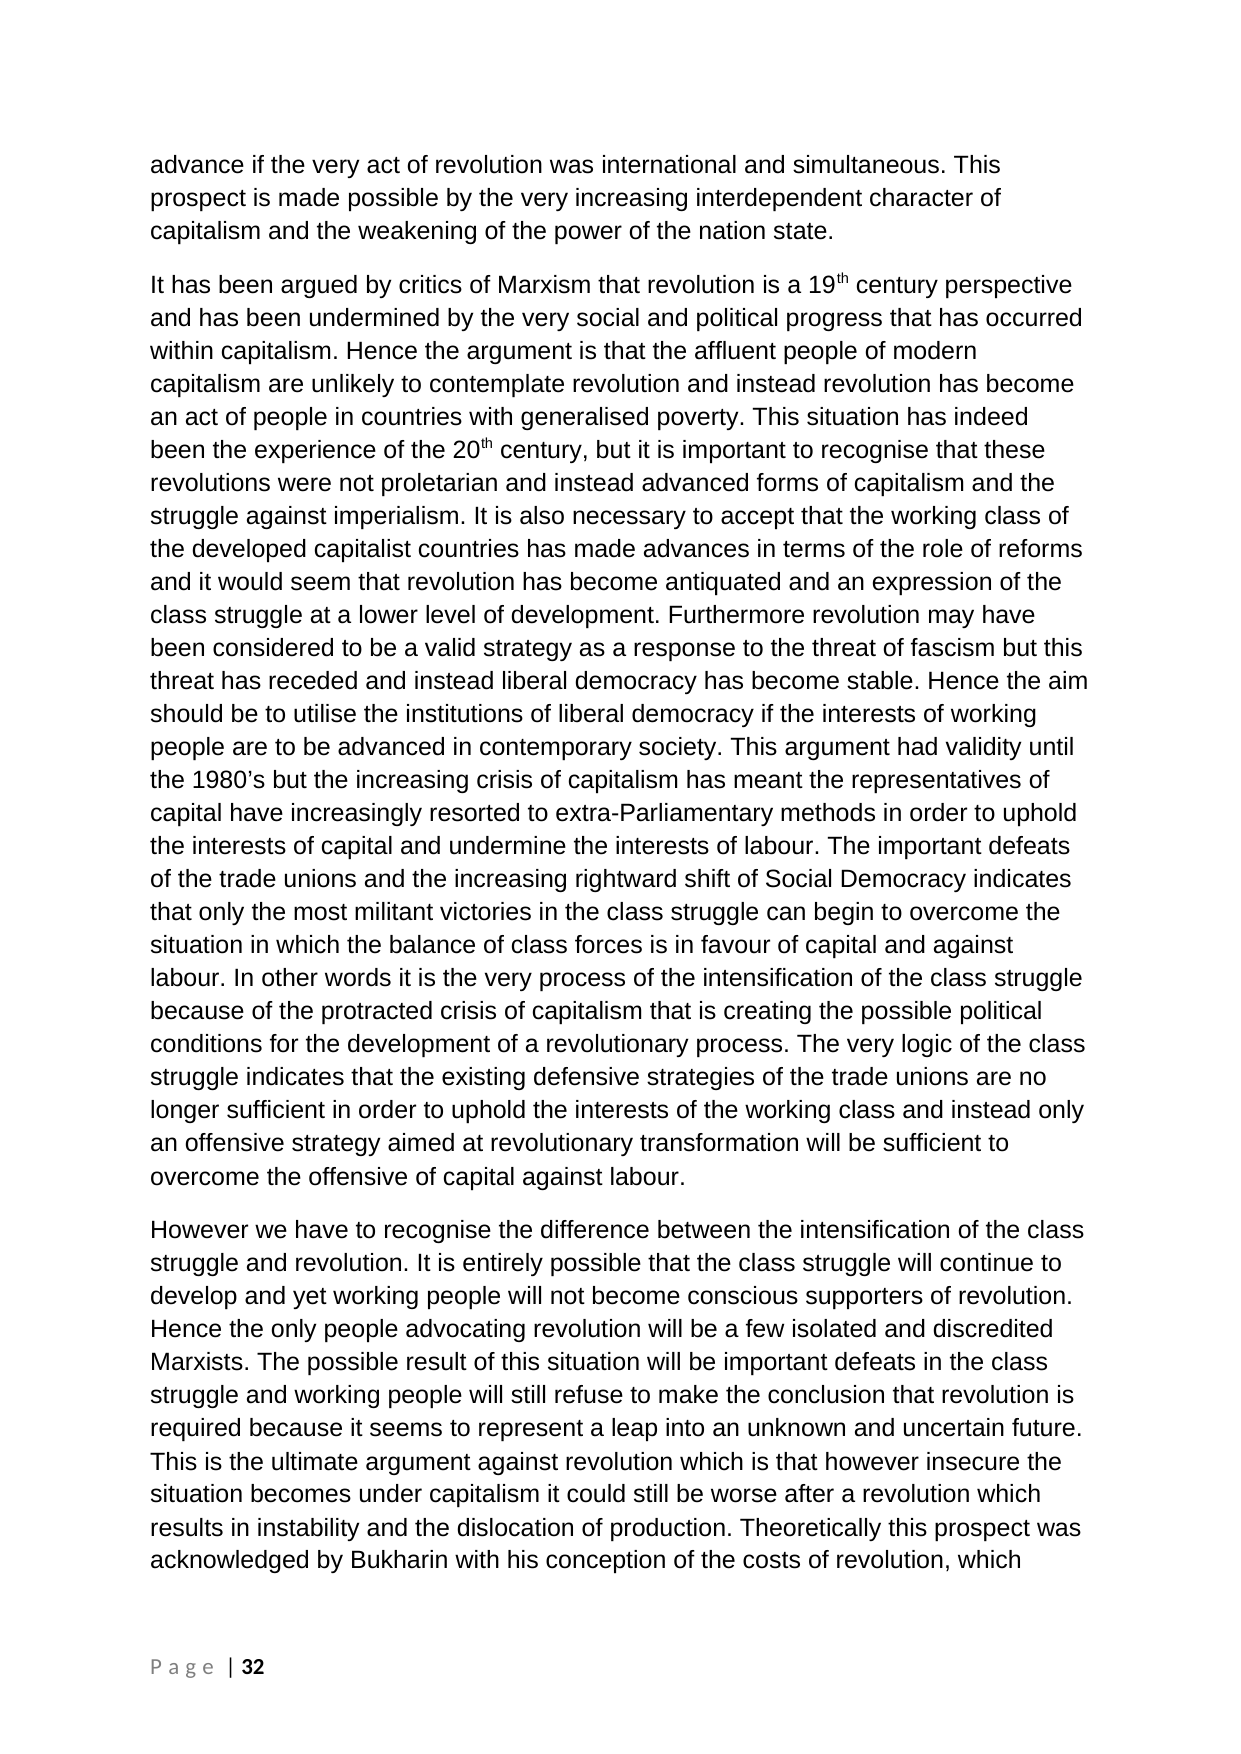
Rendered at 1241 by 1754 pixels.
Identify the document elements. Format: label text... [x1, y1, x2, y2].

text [150, 1215, 1090, 1574]
text It has been argued by critics of Marxism that revolution is a 19th century perspective and has been undermined by the very social and political progress that has occurred within capitalism. Hence the argument is that the affluent people of modern capitalism are unlikely to contemplate revolution and instead revolution has become an act of people in countries with generalised poverty. This situation has indeed been the experience of the 20th century, but it is important to recognise that these revolutions were not proletarian and instead advanced forms of capitalism and the struggle against imperialism. It is also necessary to accept that the working class of the developed capitalist countries has made advances in terms of the role of reforms and it would seem that revolution has become antiquated and an expression of the class struggle at a lower level of development. Furthermore revolution may have been considered to be a valid strategy as a response to the threat of fascism but this threat has receded and instead liberal democracy has become stable. Hence the aim should be to utilise the institutions of liberal democracy if the interests of working people are to be advanced in contemporary society. This argument had validity until the 1980’s but the increasing crisis of capitalism has meant the representatives of capital have increasingly resorted to extra-Parliamentary methods in order to uphold the interests of capital and undermine the interests of labour. The important defeats of the trade unions and the increasing rightward shift of Social Democracy indicates that only the most militant victories in the class struggle can begin to overcome the situation in which the balance of class forces is in favour of capital and against labour. In other words it is the very process of the intensification of the class struggle because of the protracted crisis of capitalism that is creating the possible political conditions for the development of a revolutionary process. The very logic of the class struggle indicates that the existing defensive strategies of the trade unions are no longer sufficient in order to uphold the interests of the working class and instead only an offensive strategy aimed at revolutionary transformation will be sufficient to overcome the offensive of capital against labour. [150, 270, 1090, 1190]
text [150, 150, 1090, 245]
